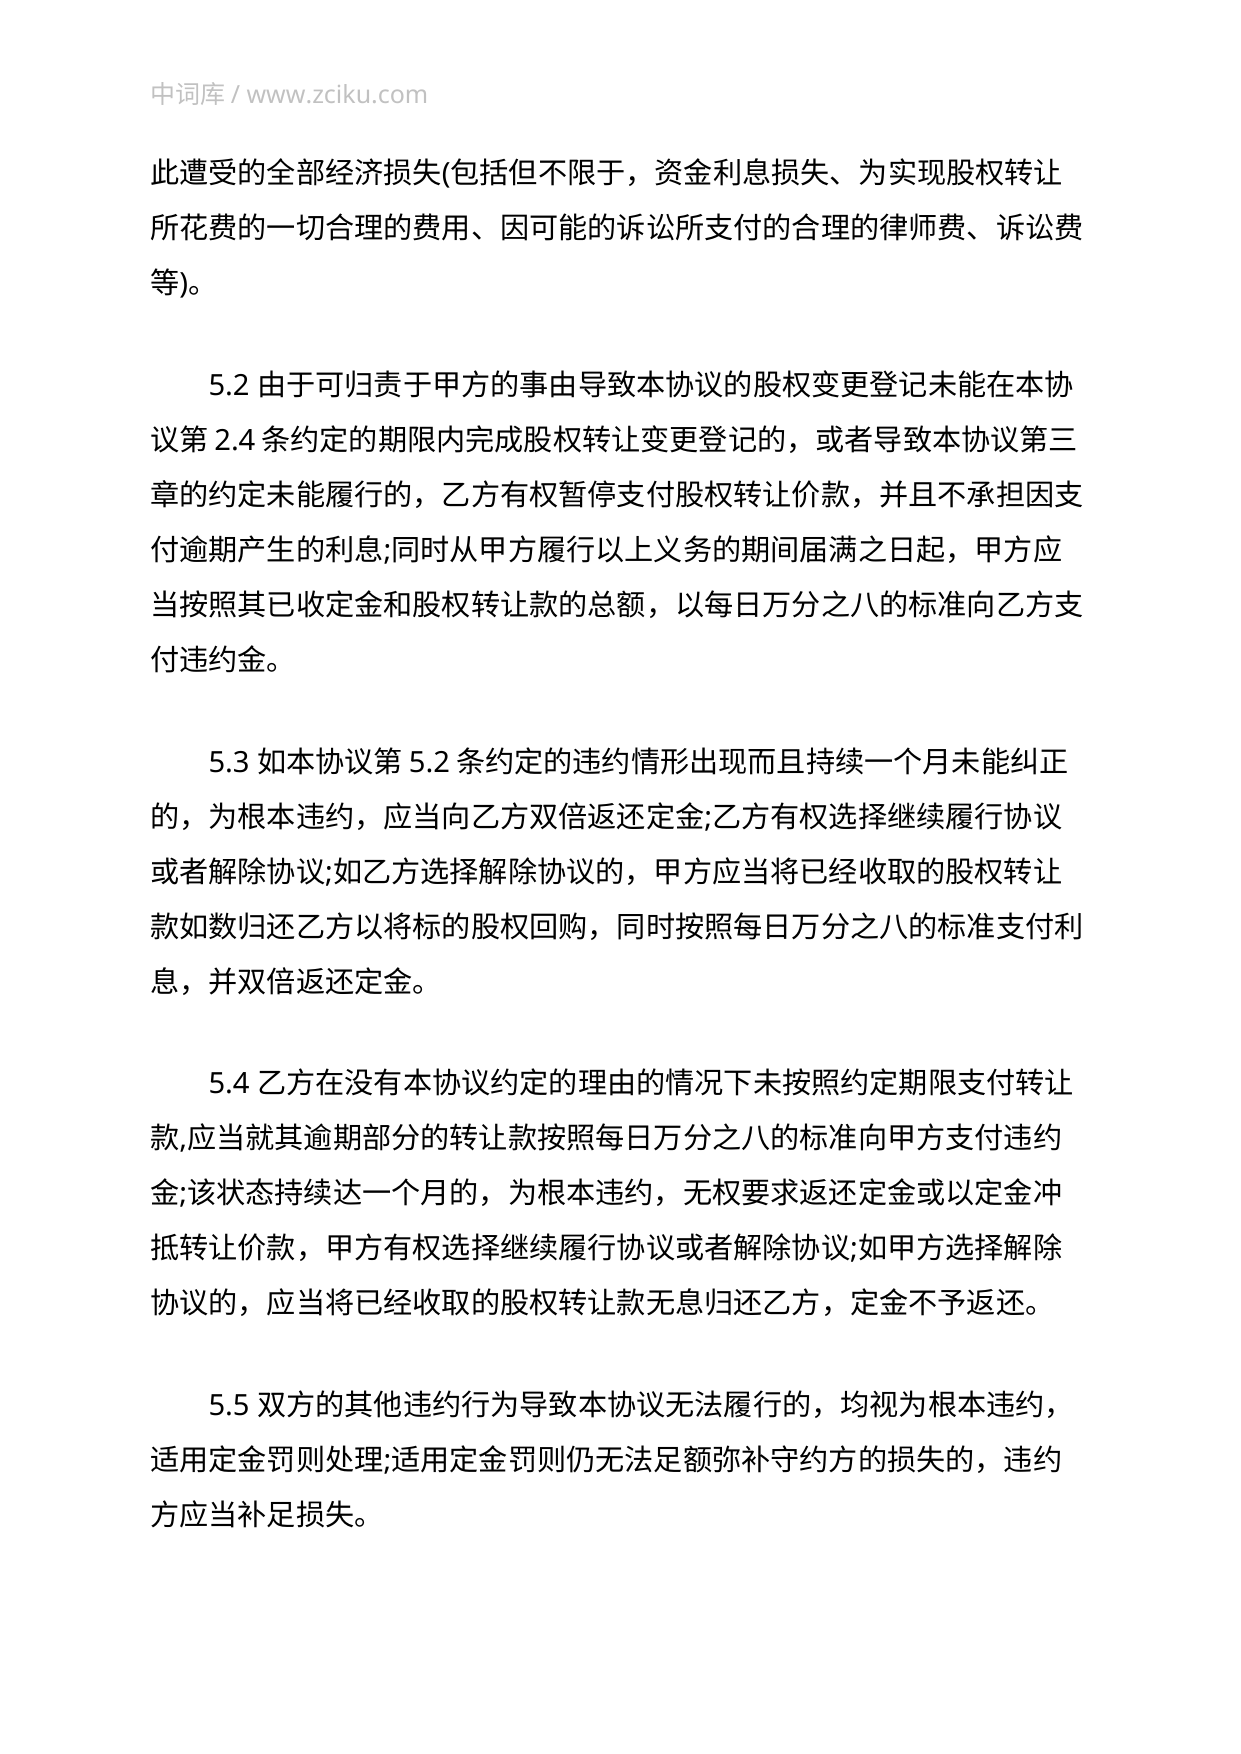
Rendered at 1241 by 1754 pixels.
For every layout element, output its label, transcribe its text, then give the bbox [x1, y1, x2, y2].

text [150, 150, 1090, 302]
text 5.5 双方的其他违约行为导致本协议无法履行的，均视为根本违约，适用定金罚则处理;适用定金罚则仍无法足额弥补守约方的损失的，违约方应当补足损失。 [150, 1382, 1090, 1534]
text 5.3 如本协议第5.2条约定的违约情形出现而且持续一个月未能纠正的，为根本违约，应当向乙方双倍返还定金;乙方有权选择继续履行协议或者解除协议;如乙方选择解除协议的，甲方应当将已经收取的股权转让款如数归还乙方以将标的股权回购，同时按照每日万分之八的标准支付利息，并双倍返还定金。 [150, 738, 1090, 1001]
text 5.2 由于可归责于甲方的事由导致本协议的股权变更登记未能在本协议第2.4条约定的期限内完成股权转让变更登记的，或者导致本协议第三章的约定未能履行的，乙方有权暂停支付股权转让价款，并且不承担因支付逾期产生的利息;同时从甲方履行以上义务的期间届满之日起，甲方应当按照其已收定金和股权转让款的总额，以每日万分之八的标准向乙方支付违约金。 [150, 362, 1090, 679]
text 5.4 乙方在没有本协议约定的理由的情况下未按照约定期限支付转让款,应当就其逾期部分的转让款按照每日万分之八的标准向甲方支付违约金;该状态持续达一个月的，为根本违约，无权要求返还定金或以定金冲抵转让价款，甲方有权选择继续履行协议或者解除协议;如甲方选择解除协议的，应当将已经收取的股权转让款无息归还乙方，定金不予返还。 [150, 1060, 1090, 1322]
